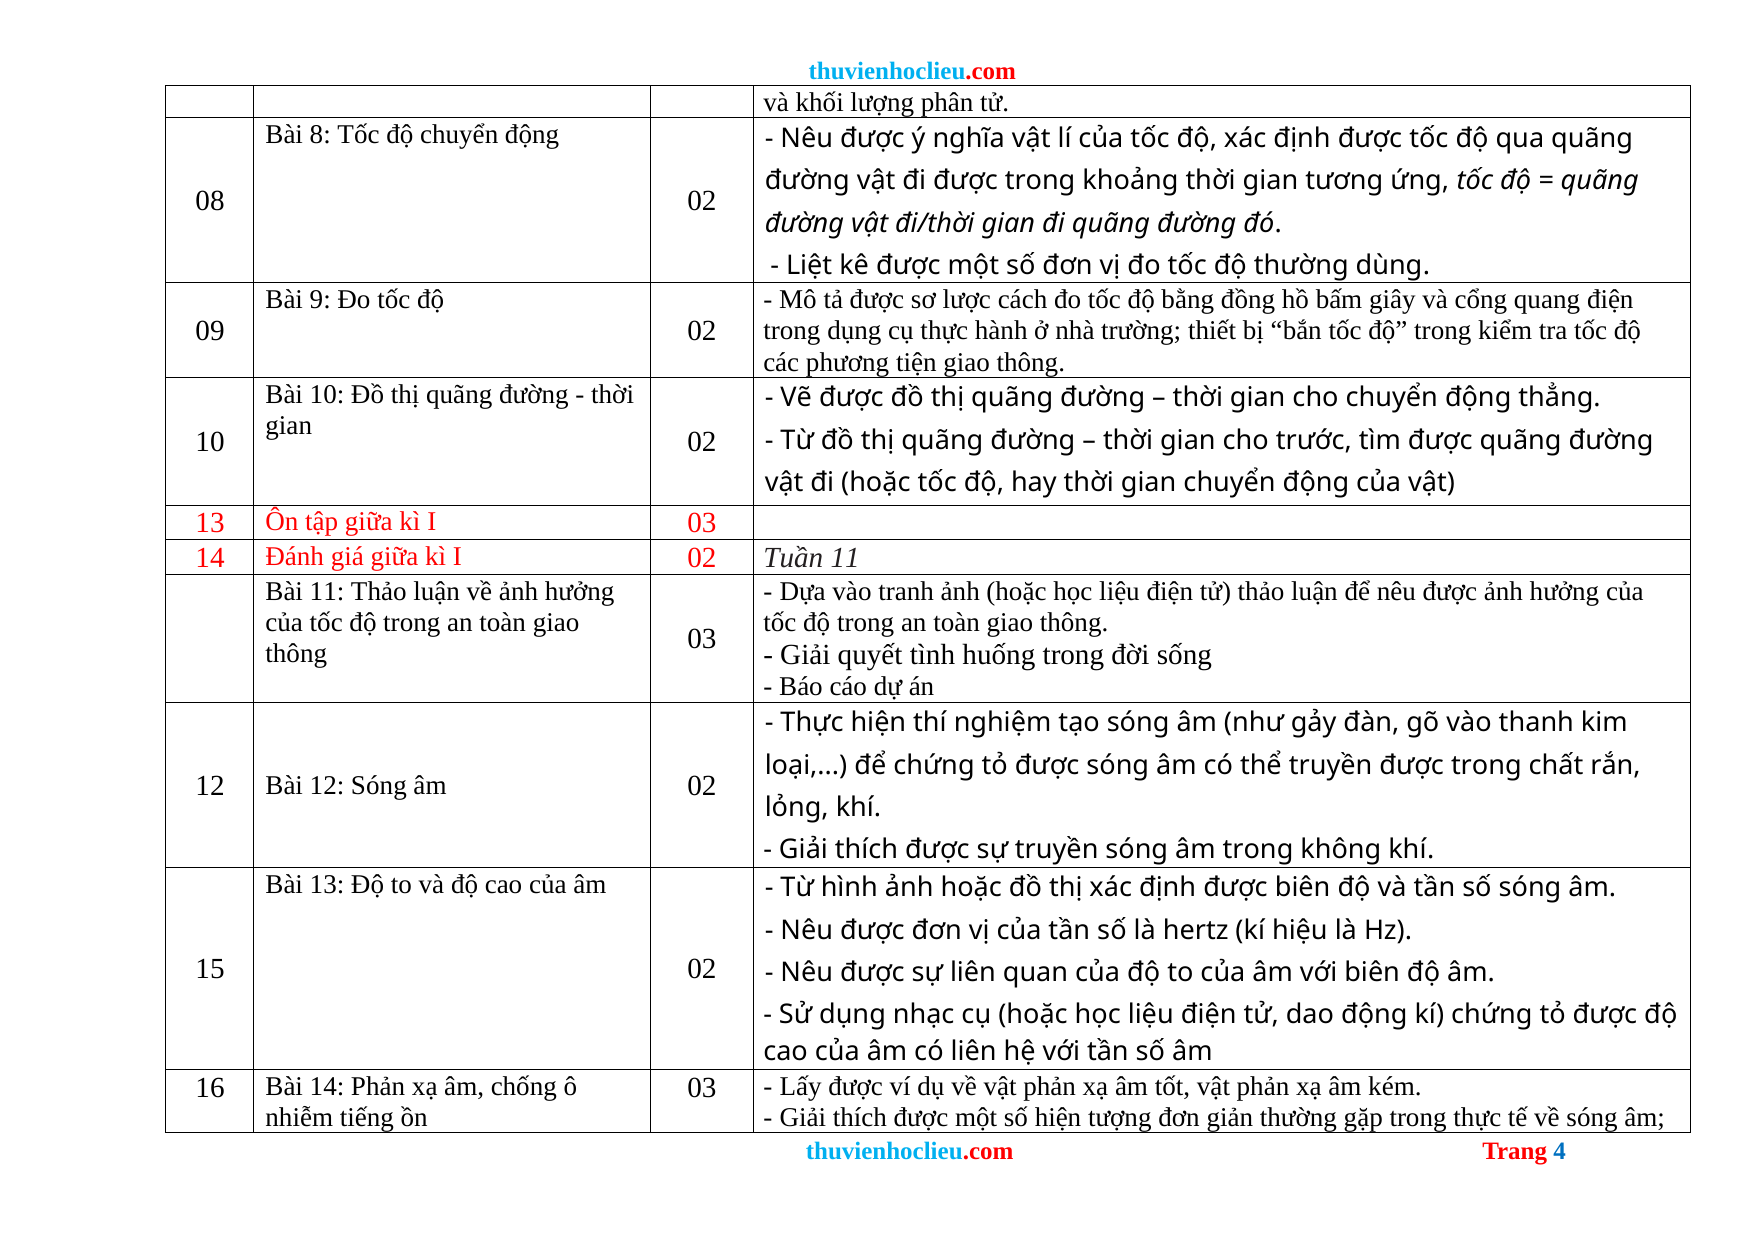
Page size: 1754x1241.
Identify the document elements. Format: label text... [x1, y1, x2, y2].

table_cell Bài 10: Đồ thị quãng đường - thời gian [254, 378, 650, 504]
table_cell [254, 86, 650, 117]
table_cell 08 [166, 118, 253, 282]
table_cell [166, 575, 253, 702]
table_cell Tuần 11 [754, 540, 1690, 574]
table_cell - Từ hình ảnh hoặc đồ thị xác định được biên độ và tần số sóng âm. - Nêu được đơn vị của tần số là hertz (kí hiệu là Hz). - Nêu được sự liên quan của độ to của âm với biên độ âm. - Sử dụng nhạc cụ (hoặc học liệu điện tử, dao động kí) chứng tỏ được độ cao của âm có liên hệ với tần số âm [754, 868, 1690, 1069]
table_cell 15 [166, 868, 253, 1069]
table_cell 05 [651, 86, 753, 117]
table_cell 03 [651, 506, 753, 539]
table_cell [254, 1070, 650, 1132]
table_cell - Vẽ được đồ thị quãng đường – thời gian cho chuyển động thẳng. - Từ đồ thị quãng đường – thời gian cho trước, tìm được quãng đường vật đi (hoặc tốc độ, hay thời gian chuyển động của vật) [754, 378, 1690, 504]
table_cell 02 [651, 283, 753, 377]
table_cell 02 [651, 118, 753, 282]
table_cell 02 [651, 540, 753, 574]
table_cell Bài 12: Sóng âm [254, 703, 650, 867]
table_cell Đánh giá giữa kì I [254, 540, 650, 574]
table_cell Bài 13: Độ to và độ cao của âm [254, 868, 650, 1069]
table_cell 02 [651, 703, 753, 867]
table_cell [754, 1070, 1690, 1132]
table_cell - Mô tả được sơ lược cách đo tốc độ bằng đồng hồ bấm giây và cổng quang điện trong dụng cụ thực hành ở nhà trường; thiết bị “bắn tốc độ” trong kiểm tra tốc độ các phương tiện giao thông. [754, 283, 1690, 377]
table_cell 02 [651, 378, 753, 504]
table_cell - Dựa vào tranh ảnh (hoặc học liệu điện tử) thảo luận để nêu được ảnh hưởng của tốc độ trong an toàn giao thông. - Giải quyết tình huống trong đời sống - Báo cáo dự án [754, 575, 1690, 702]
table_cell - Nêu được ý nghĩa vật lí của tốc độ, xác định được tốc độ qua quãng đường vật đi được trong khoảng thời gian tương ứng, tốc độ = quãng đường vật đi/thời gian đi quãng đường đó. - Liệt kê được một số đơn vị đo tốc độ thường dùng. [754, 118, 1690, 282]
table_cell 09 [166, 283, 253, 377]
table_cell Bài 11: Thảo luận về ảnh hưởng của tốc độ trong an toàn giao thông [254, 575, 650, 702]
table_cell Ôn tập giữa kì I [254, 506, 650, 539]
table_cell Bài 8: Tốc độ chuyển động [254, 118, 650, 282]
table_cell 16 [166, 1070, 253, 1132]
table_cell 03 [651, 575, 753, 702]
table_cell 12 [166, 703, 253, 867]
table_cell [754, 86, 1690, 117]
table_cell Bài 9: Đo tốc độ [254, 283, 650, 377]
table_cell - Thực hiện thí nghiệm tạo sóng âm (như gảy đàn, gõ vào thanh kim loại,...) để chứng tỏ được sóng âm có thể truyền được trong chất rắn, lỏng, khí. - Giải thích được sự truyền sóng âm trong không khí. [754, 703, 1690, 867]
table_cell 13 [166, 506, 253, 539]
table_cell 02 [651, 868, 753, 1069]
table_cell 14 [166, 540, 253, 574]
table_cell 07 [166, 86, 253, 117]
table_cell 10 [166, 378, 253, 504]
table_cell 03 [651, 1070, 753, 1132]
table_cell [754, 506, 1690, 539]
